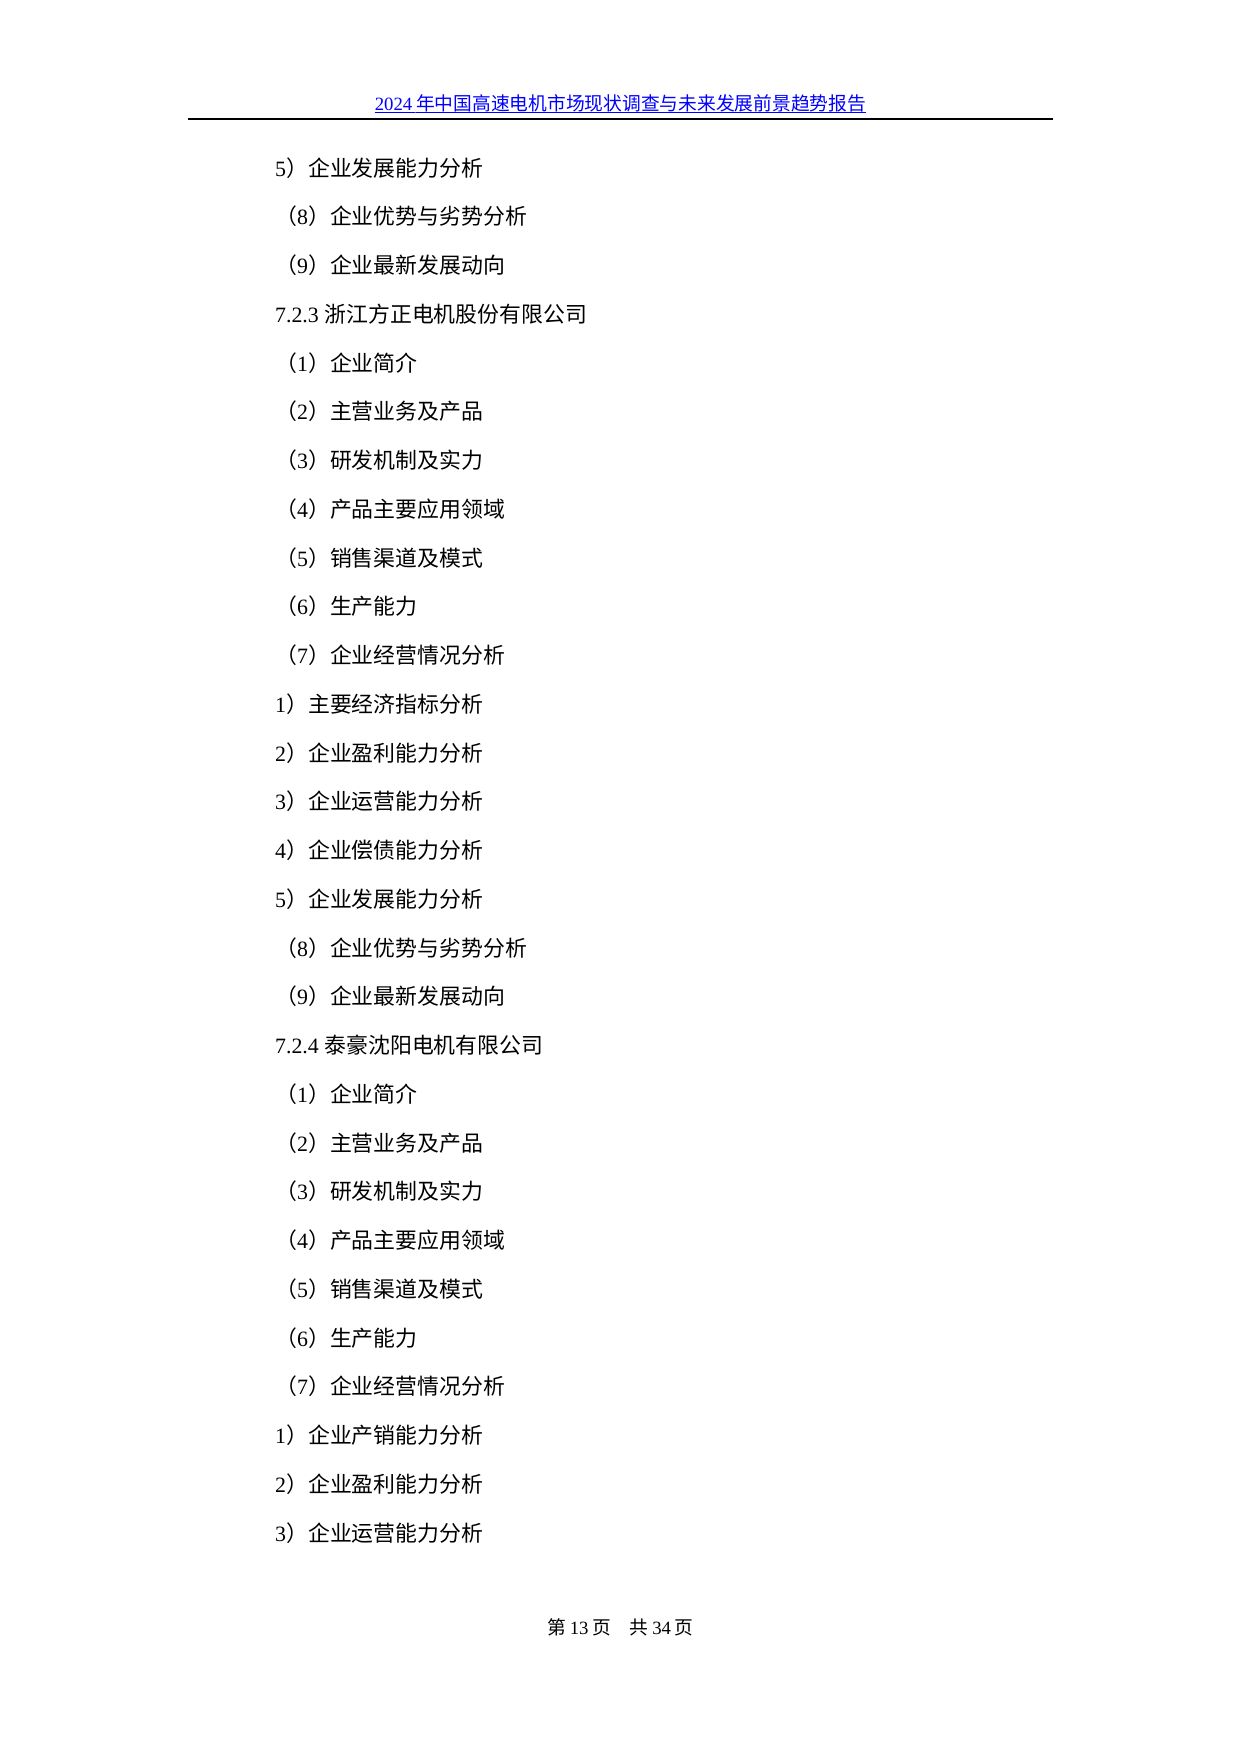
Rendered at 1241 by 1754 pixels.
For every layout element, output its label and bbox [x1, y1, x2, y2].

text [187, 150, 1053, 1548]
